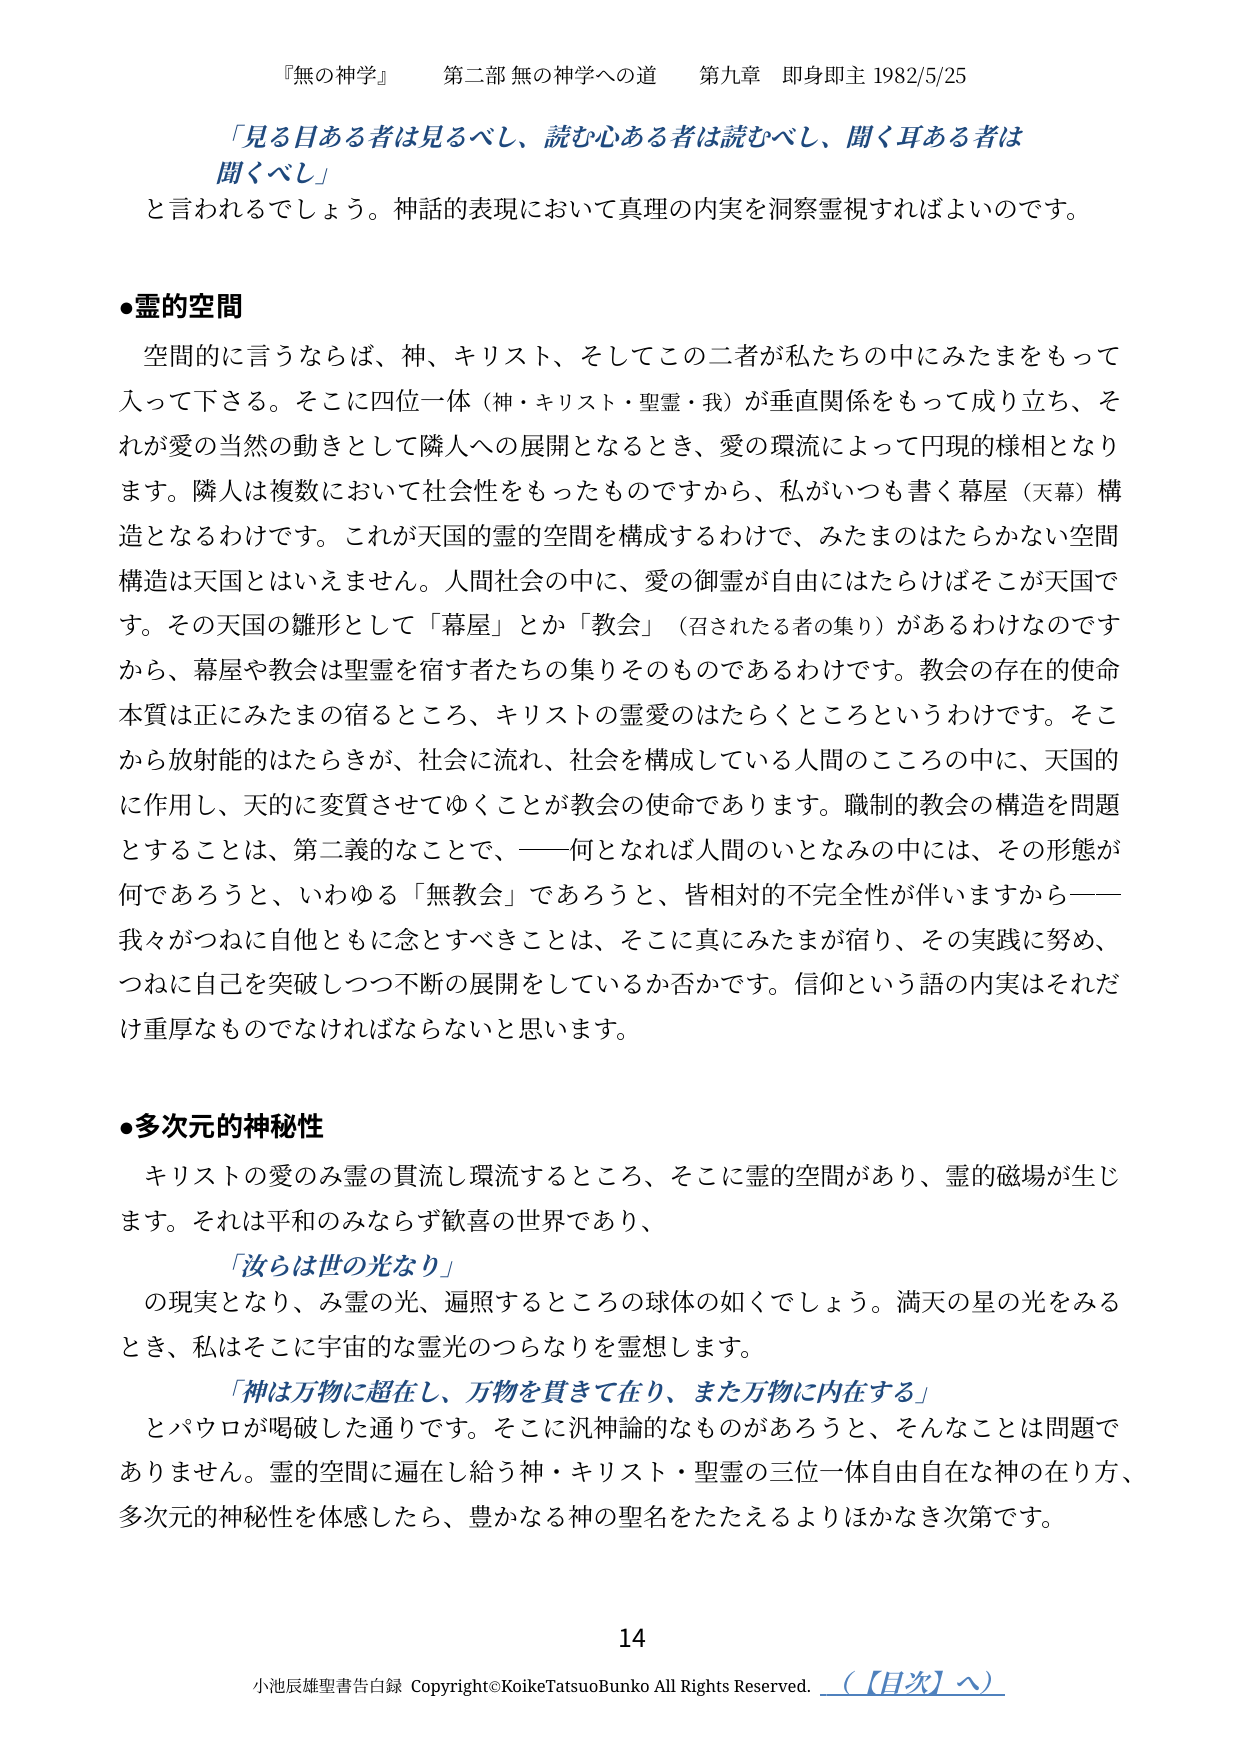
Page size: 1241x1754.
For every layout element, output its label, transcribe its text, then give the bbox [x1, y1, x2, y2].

subtitle ●霊的空間 [118, 285, 1122, 324]
text 空間的に言うならば、神、キリスト、そしてこの二者が私たちの中にみたまをもって入って下さる。そこに四位一体（神・キリスト・聖霊・我）が垂直関係をもって成り立ち、それが愛の当然の動きとして隣人への展開となるとき、愛の環流によって円現的様相となります。隣人は複数において社会性をもったものですから、私がいつも書く幕屋（天幕）構造となるわけです。これが天国的霊的空間を構成するわけで、みたまのはたらかない空間構造は天国とはいえません。人間社会の中に、愛の御霊が自由にはたらけばそこが天国です。その天国の雛形として「幕屋」とか「教会」（召されたる者の集り）があるわけなのですから、幕屋や教会は聖霊を宿す者たちの集りそのものであるわけです。教会の存在的使命、本質は正にみたまの宿るところ、キリストの霊愛のはたらくところというわけです。そこから放射能的はたらきが、社会に流れ、社会を構成している人間のこころの中に、天国的に作用し、天的に変質させてゆくことが教会の使命であります。職制的教会の構造を問題とすることは、第二義的なことで、──何となれば人間のいとなみの中には、その形態が何であろうと、いわゆる「無教会」であろうと、皆相対的不完全性が伴いますから──我々がつねに自他ともに念とすべきことは、そこに真にみたまが宿り、その実践に努め、つねに自己を突破しつつ不断の展開をしているか否かです。信仰という語の内実はそれだけ重厚なものでなければならないと思います。 [118, 337, 1122, 1046]
text 「神は万物に超在し、万物を貫きて在り、また万物に内在する」 [216, 1372, 1024, 1408]
text 「汝らは世の光なり」 [216, 1247, 1024, 1282]
text 「見る目ある者は見るべし、読む心ある者は読むべし、聞く耳ある者は聞くべし」 [216, 118, 1024, 190]
text と言われるでしょう。神話的表現において真理の内実を洞察霊視すればよいのです。 [118, 190, 1122, 226]
text キリストの愛のみ霊の貫流し環流するところ、そこに霊的空間があり、霊的磁場が生じます。それは平和のみならず歓喜の世界であり、 [118, 1157, 1122, 1238]
subtitle ●多次元的神秘性 [118, 1105, 1122, 1144]
text の現実となり、み霊の光、遍照するところの球体の如くでしょう。満天の星の光をみるとき、私はそこに宇宙的な霊光のつらなりを霊想します。 [118, 1282, 1122, 1363]
text とパウロが喝破した通りです。そこに汎神論的なものがあろうと、そんなことは問題でありません。霊的空間に遍在し給う神・キリスト・聖霊の三位一体自由自在な神の在り方、多次元的神秘性を体感したら、豊かなる神の聖名をたたえるよりほかなき次第です。 [118, 1408, 1122, 1534]
